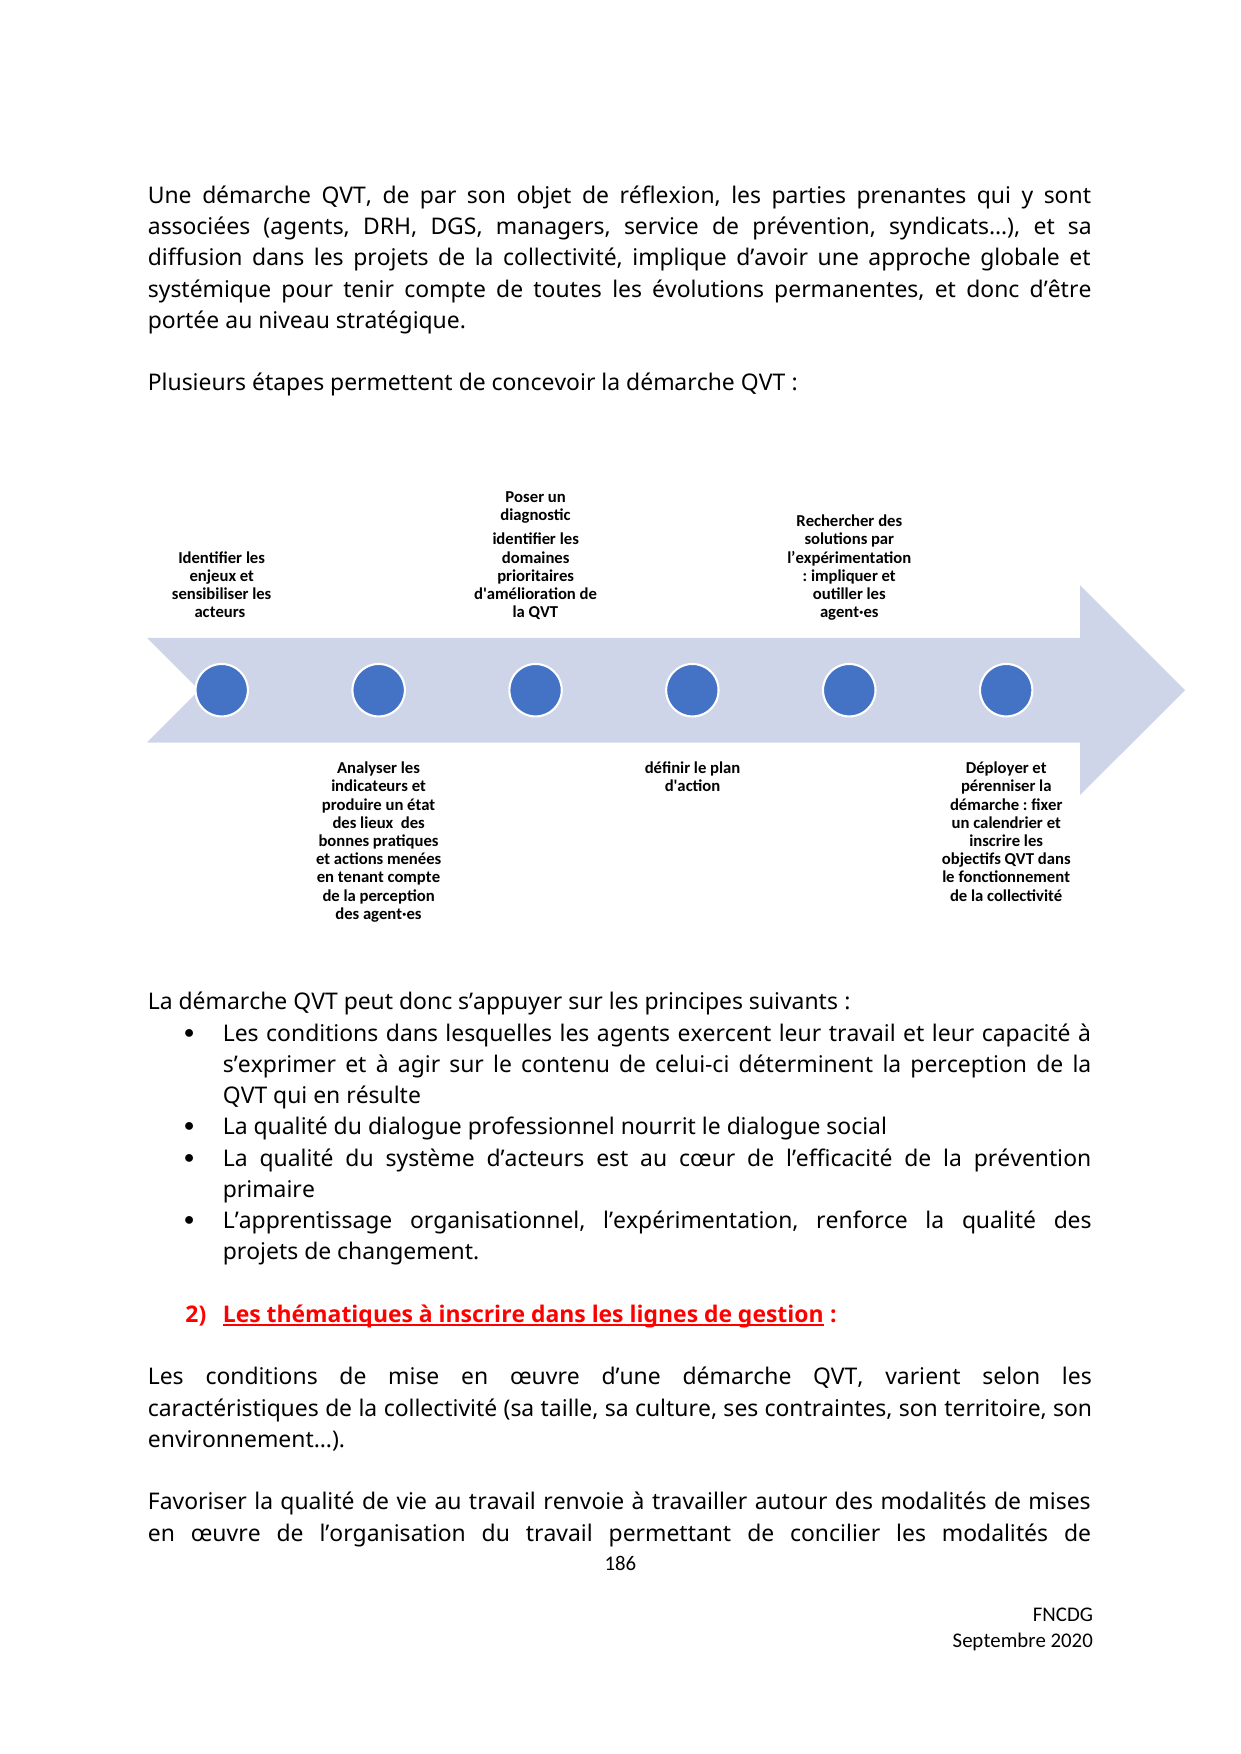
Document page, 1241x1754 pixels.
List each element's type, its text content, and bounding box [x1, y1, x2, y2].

list Les thématiques à inscrire dans les lignes de gestion : [185, 1298, 1093, 1329]
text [148, 1485, 1093, 1548]
text Les conditions de mise en œuvre d’une démarche QVT, varient selon les caractéristiques de la collectivité (sa taille, sa culture, ses contraintes, son territoire, son environnement…). [148, 1360, 1093, 1454]
text Une démarche QVT, de par son objet de réflexion, les parties prenantes qui y sont associées (agents, DRH, DGS, managers, service de prévention, syndicats…), et sa diffusion dans les projets de la collectivité, implique d’avoir une approche globale et systémique pour tenir compte de toutes les évolutions permanentes, et donc d’être portée au niveau stratégique. [148, 179, 1093, 335]
text Plusieurs étapes permettent de concevoir la démarche QVT : [148, 366, 1093, 398]
text La démarche QVT peut donc s’appuyer sur les principes suivants : [148, 985, 1093, 1016]
list L’apprentissage organisationnel, l’expérimentation, renforce la qualité des projets de changement. [185, 1204, 1093, 1266]
list La qualité du dialogue professionnel nourrit le dialogue social [185, 1110, 1093, 1141]
list Les conditions dans lesquelles les agents exercent leur travail et leur capacité à s’exprimer et à agir sur le contenu de celui-ci déterminent la perception de la QVT qui en résulte [185, 1016, 1093, 1110]
list La qualité du système d’acteurs est au cœur de l’efficacité de la prévention primaire [185, 1141, 1093, 1204]
